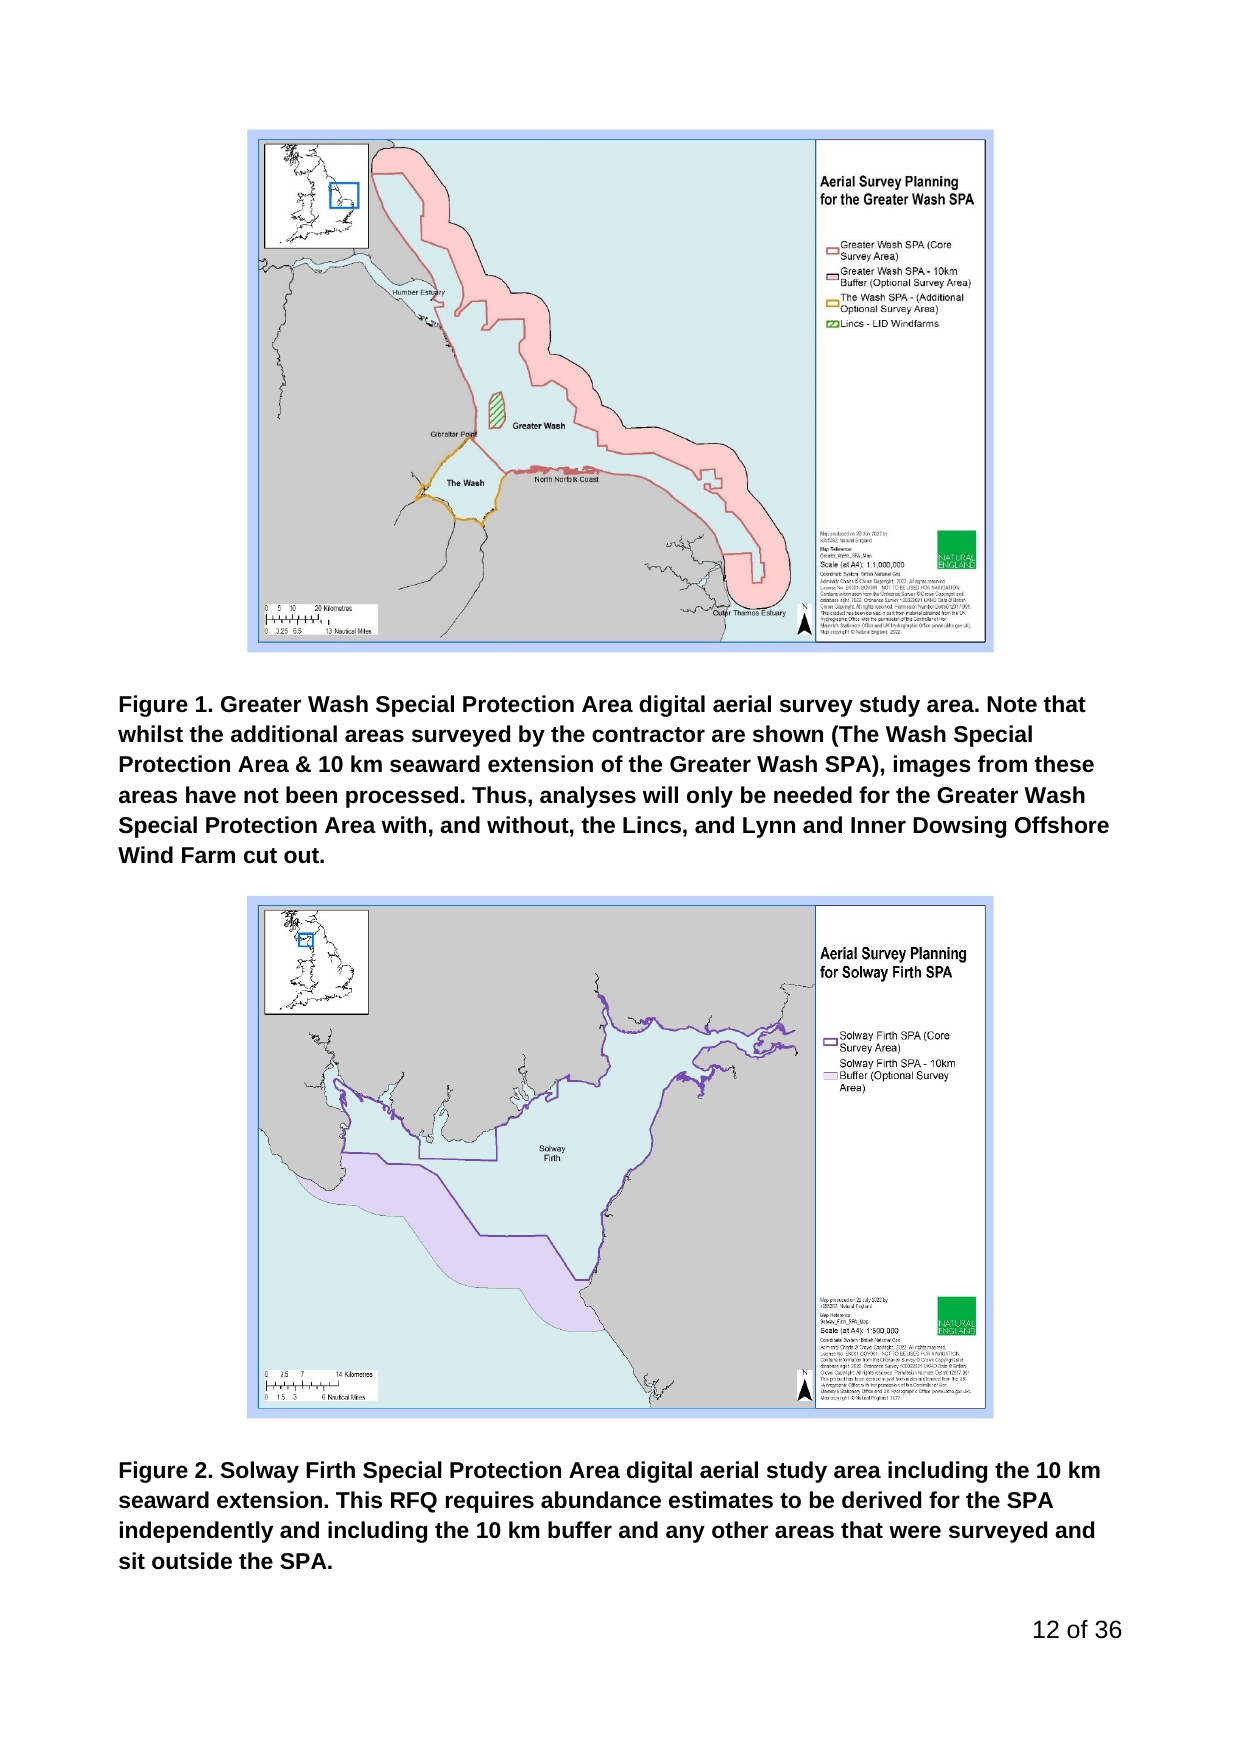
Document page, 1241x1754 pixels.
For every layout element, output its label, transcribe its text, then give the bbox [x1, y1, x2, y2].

picture [236, 118, 1004, 663]
picture [236, 884, 1004, 1429]
text Figure 1. Greater Wash Special Protection Area digital aerial survey study area. Note that whilst the additional areas surveyed by the contractor are shown (The Wash Special Protection Area & 10 km seaward extension of the Greater Wash SPA), images from these areas have not been processed. Thus, analyses will only be needed for the Greater Wash Special Protection Area with, and without, the Lincs, and Lynn and Inner Dowsing Offshore Wind Farm cut out. [118, 691, 1122, 868]
text Figure 2. Solway Firth Special Protection Area digital aerial study area including the 10 km seaward extension. This RFQ requires abundance estimates to be derived for the SPA independently and including the 10 km buffer and any other areas that were surveyed and sit outside the SPA. [118, 1457, 1122, 1574]
